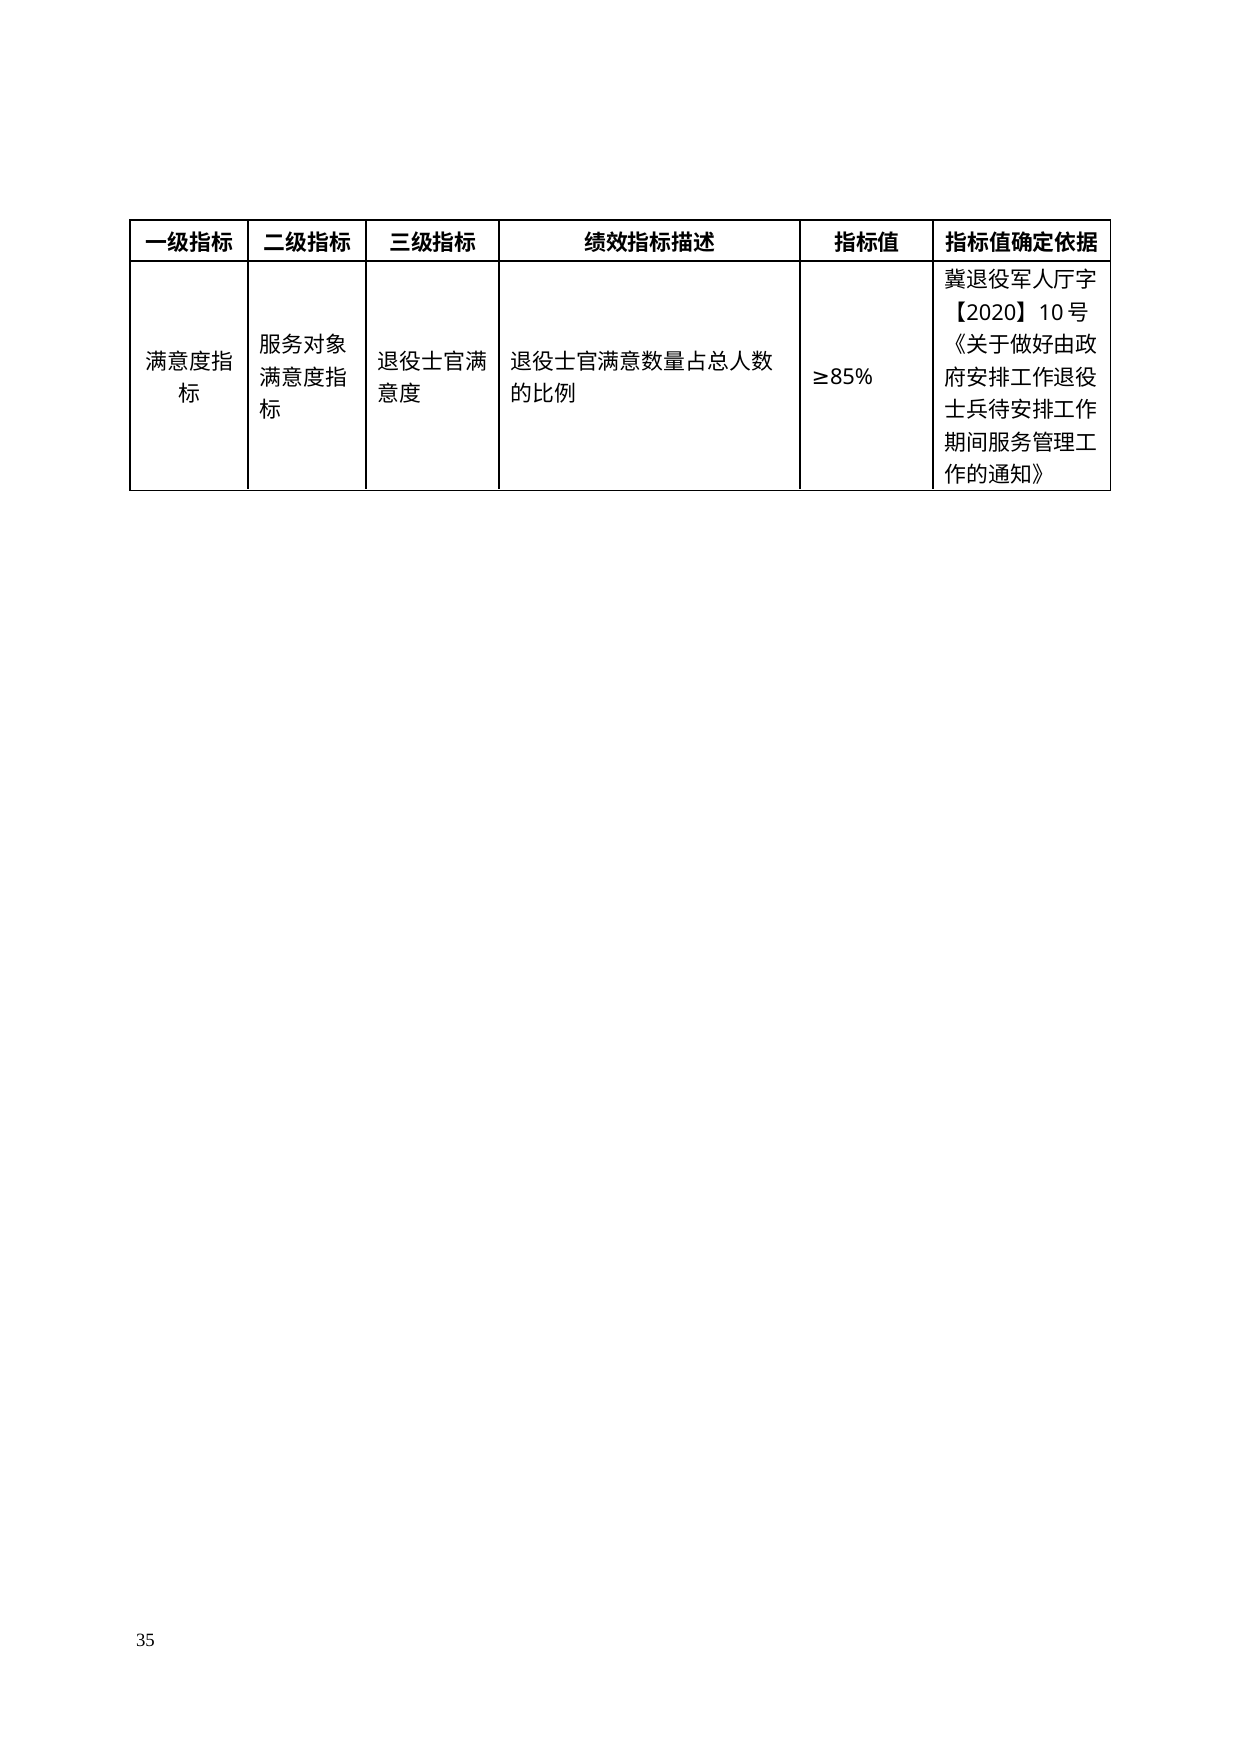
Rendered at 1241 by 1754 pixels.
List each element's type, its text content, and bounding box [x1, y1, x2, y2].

table_cell 服务对象满意度指标 [249, 262, 365, 489]
table_cell 退役士官满意数量占总人数的比例 [500, 262, 799, 489]
table_cell ≥85% [801, 262, 932, 489]
table_header 三级指标 [367, 221, 498, 260]
table_header 二级指标 [249, 221, 365, 260]
table_header 一级指标 [131, 221, 247, 260]
table_header 指标值确定依据 [934, 221, 1110, 260]
table_cell 退役士官满意度 [367, 262, 498, 489]
table_cell 满意度指标 [131, 262, 247, 489]
table_header 绩效指标描述 [500, 221, 799, 260]
table_header 指标值 [801, 221, 932, 260]
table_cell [934, 262, 1110, 489]
